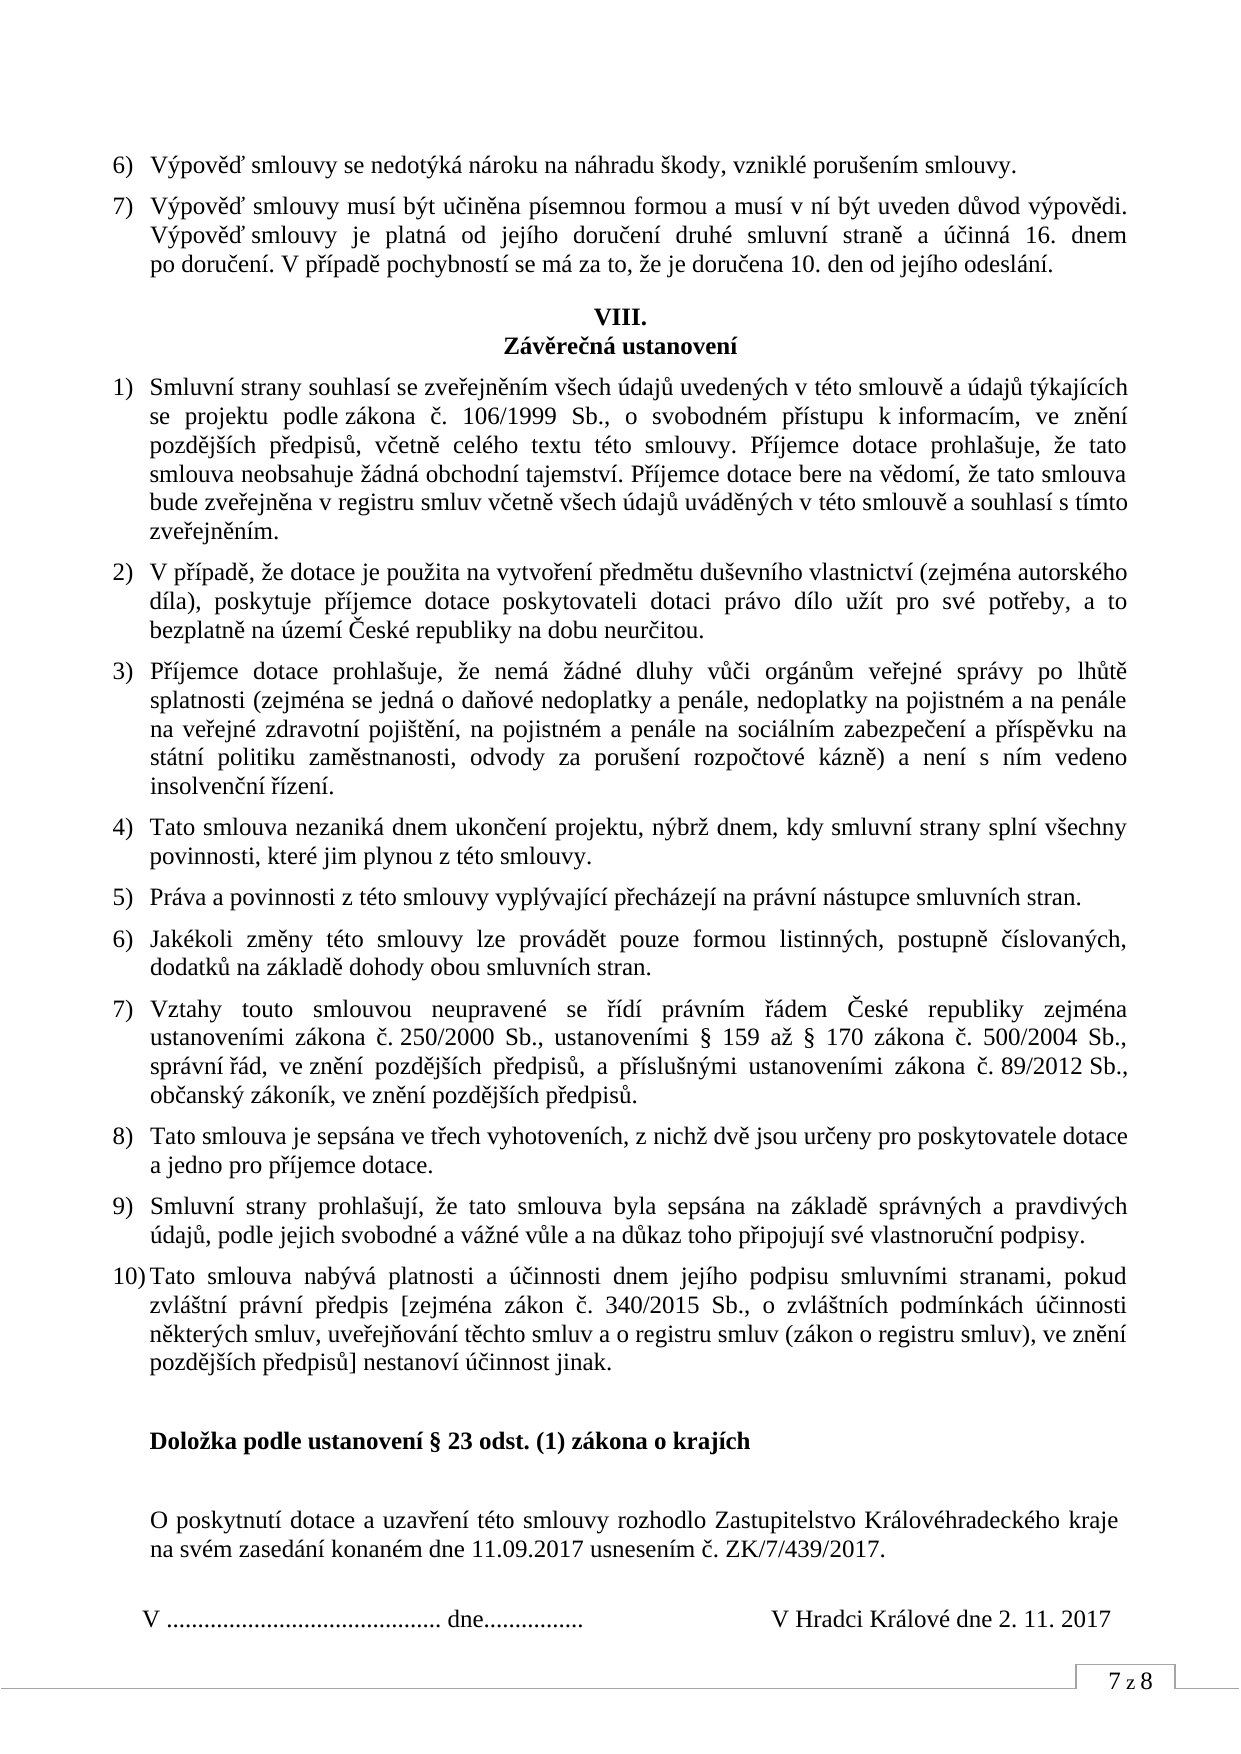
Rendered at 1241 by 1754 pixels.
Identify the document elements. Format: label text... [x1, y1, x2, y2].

list Tato smlouva je sepsána ve třech vyhotoveních, z nichž dvě jsou určeny pro poskytovatele dotace a jedno pro příjemce dotace. [112, 1121, 1128, 1179]
text Doložka podle ustanovení § 23 odst. (1) zákona o krajích [149, 1426, 1128, 1455]
list Příjemce dotace prohlašuje, že nemá žádné dluhy vůči orgánům veřejné správy po lhůtě splatnosti (zejména se jedná o daňové nedoplatky a penále, nedoplatky na pojistném a na penále na veřejné zdravotní pojištění, na pojistném a penále na sociálním zabezpečení a příspěvku na státní politiku zaměstnanosti, odvody za porušení rozpočtové kázně) a není s ním vedeno insolvenční řízení. [112, 656, 1128, 800]
text V ............................................ dne................ V Hradci Králové dne 2. 11. 2017 [112, 1604, 1128, 1632]
list Tato smlouva nabývá platnosti a účinnosti dnem jejího podpisu smluvními stranami, pokud zvláštní právní předpis [zejména zákon č. 340/2015 Sb., o zvláštních podmínkách účinnosti některých smluv, uveřejňování těchto smluv a o registru smluv (zákon o registru smluv), ve znění pozdějších předpisů] nestanoví účinnost jinak. [112, 1261, 1128, 1376]
text Závěrečná ustanovení [112, 331, 1128, 360]
list Výpověď smlouvy se nedotýká nároku na náhradu škody, vzniklé porušením smlouvy. [112, 150, 1128, 179]
list Vztahy touto smlouvou neupravené se řídí právním řádem České republiky zejména ustanoveními zákona č. 250/2000 Sb., ustanoveními § 159 až § 170 zákona č. 500/2004 Sb., správní řád, ve znění pozdějších předpisů, a příslušnými ustanoveními zákona č. 89/2012 Sb., občanský zákoník, ve znění pozdějších předpisů. [112, 994, 1128, 1109]
list Tato smlouva nezaniká dnem ukončení projektu, nýbrž dnem, kdy smluvní strany splní všechny povinnosti, které jim plynou z této smlouvy. [112, 812, 1128, 870]
list Smluvní strany souhlasí se zveřejněním všech údajů uvedených v této smlouvě a údajů týkajících se projektu podle zákona č. 106/1999 Sb., o svobodném přístupu k informacím, ve znění pozdějších předpisů, včetně celého textu této smlouvy. Příjemce dotace prohlašuje, že tato smlouva neobsahuje žádná obchodní tajemství. Příjemce dotace bere na vědomí, že tato smlouva bude zveřejněna v registru smluv včetně všech údajů uváděných v této smlouvě a souhlasí s tímto zveřejněním. [112, 372, 1128, 545]
list Práva a povinnosti z této smlouvy vyplývající přecházejí na právní nástupce smluvních stran. [112, 882, 1128, 911]
list V případě, že dotace je použita na vytvoření předmětu duševního vlastnictví (zejména autorského díla), poskytuje příjemce dotace poskytovateli dotaci právo dílo užít pro své potřeby, a to bezplatně na území České republiky na dobu neurčitou. [112, 557, 1128, 644]
text VIII. [112, 302, 1128, 331]
list Smluvní strany prohlašují, že tato smlouva byla sepsána na základě správných a pravdivých údajů, podle jejich svobodné a vážné vůle a na důkaz toho připojují své vlastnoruční podpisy. [112, 1191, 1128, 1249]
list Výpověď smlouvy musí být učiněna písemnou formou a musí v ní být uveden důvod výpovědi. Výpověď smlouvy je platná od jejího doručení druhé smluvní straně a účinná 16. dnem po doručení. V případě pochybností se má za to, že je doručena 10. den od jejího odeslání. [112, 191, 1128, 277]
text O poskytnutí dotace a uzavření této smlouvy rozhodlo Zastupitelstvo Královéhradeckého kraje na svém zasedání konaném dne 11.09.2017 usnesením č. ZK/7/439/2017. [150, 1505, 1128, 1562]
list Jakékoli změny této smlouvy lze provádět pouze formou listinných, postupně číslovaných, dodatků na základě dohody obou smluvních stran. [112, 924, 1128, 981]
